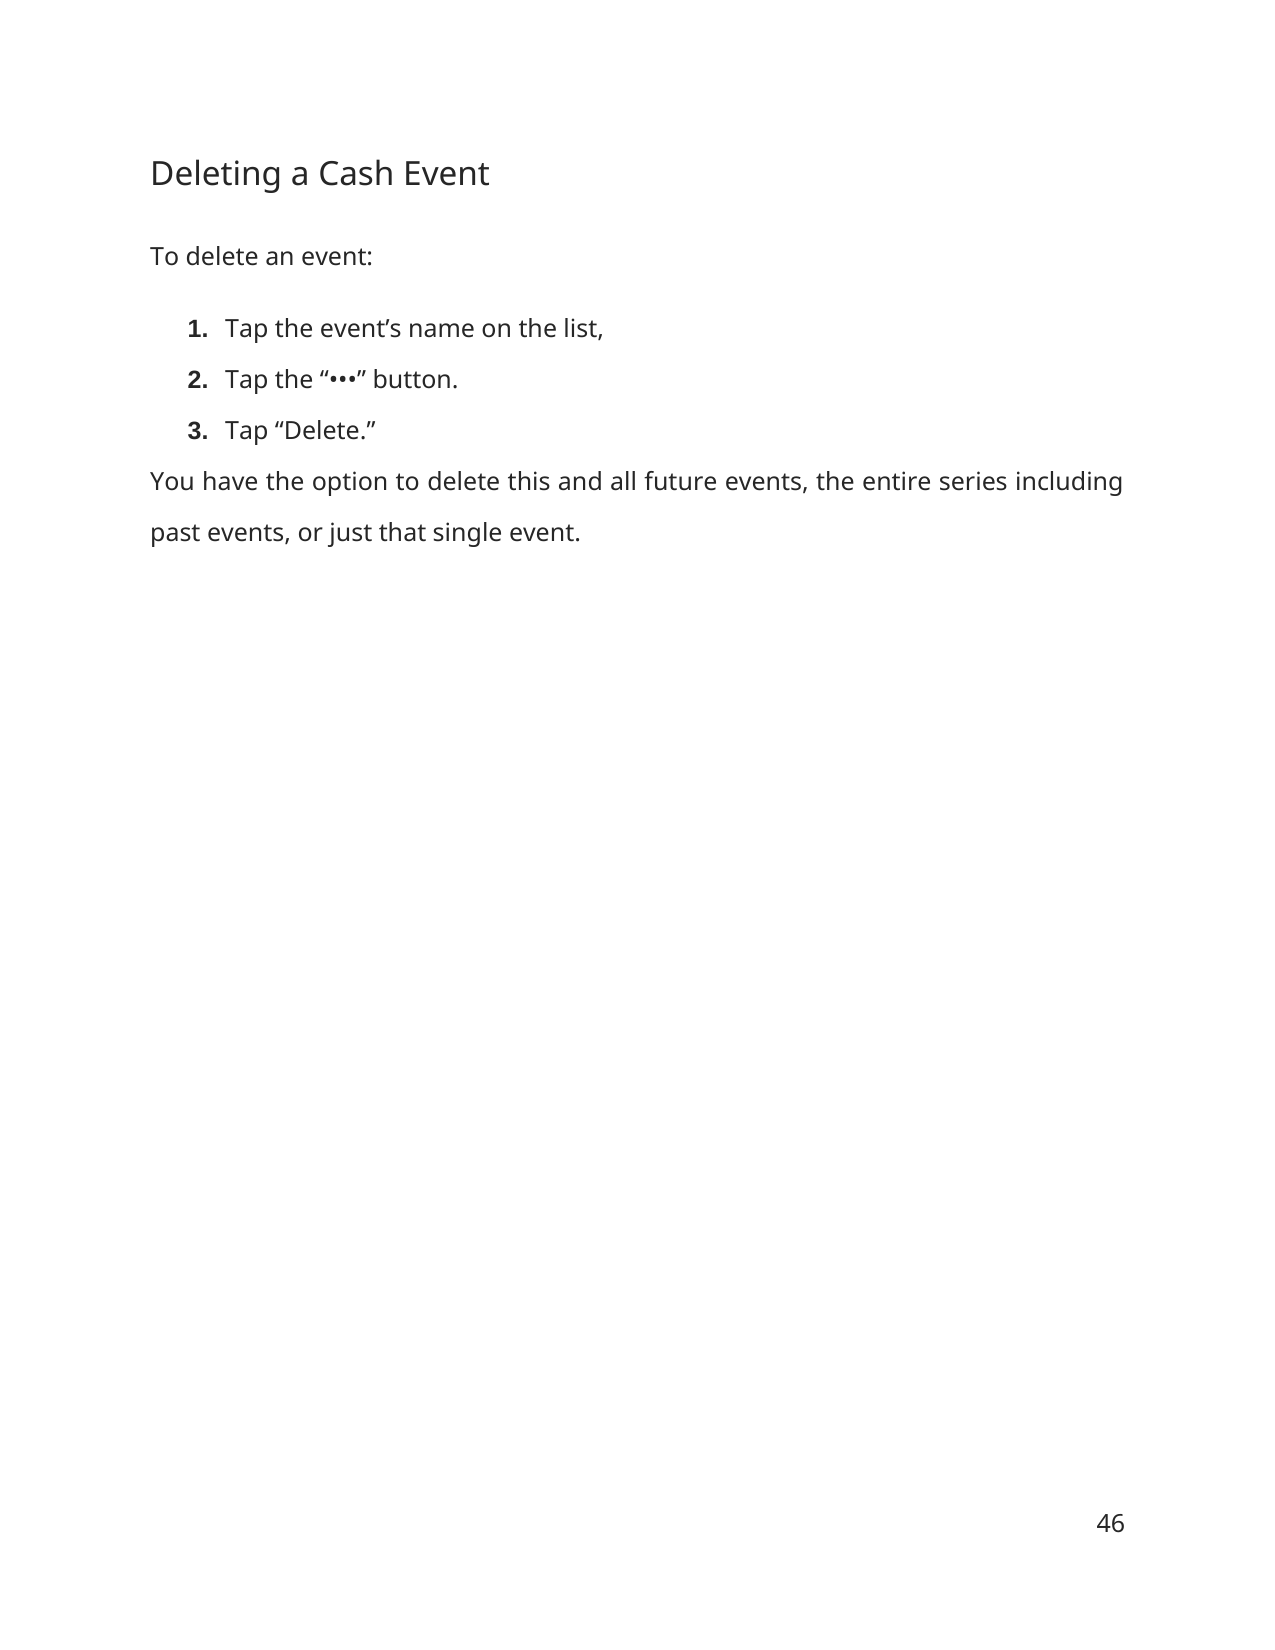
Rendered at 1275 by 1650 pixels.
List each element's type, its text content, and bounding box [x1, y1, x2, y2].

text To delete an event: [150, 239, 1125, 273]
text You have the option to delete this and all future events, the entire series including past events, or just that single event. [150, 464, 1125, 549]
subtitle Deleting a Cash Event [150, 150, 1125, 195]
list Tap the event’s name on the list, [187, 311, 1125, 345]
list Tap “Delete.” [187, 413, 1125, 447]
list Tap the “•••” button. [187, 362, 1125, 396]
